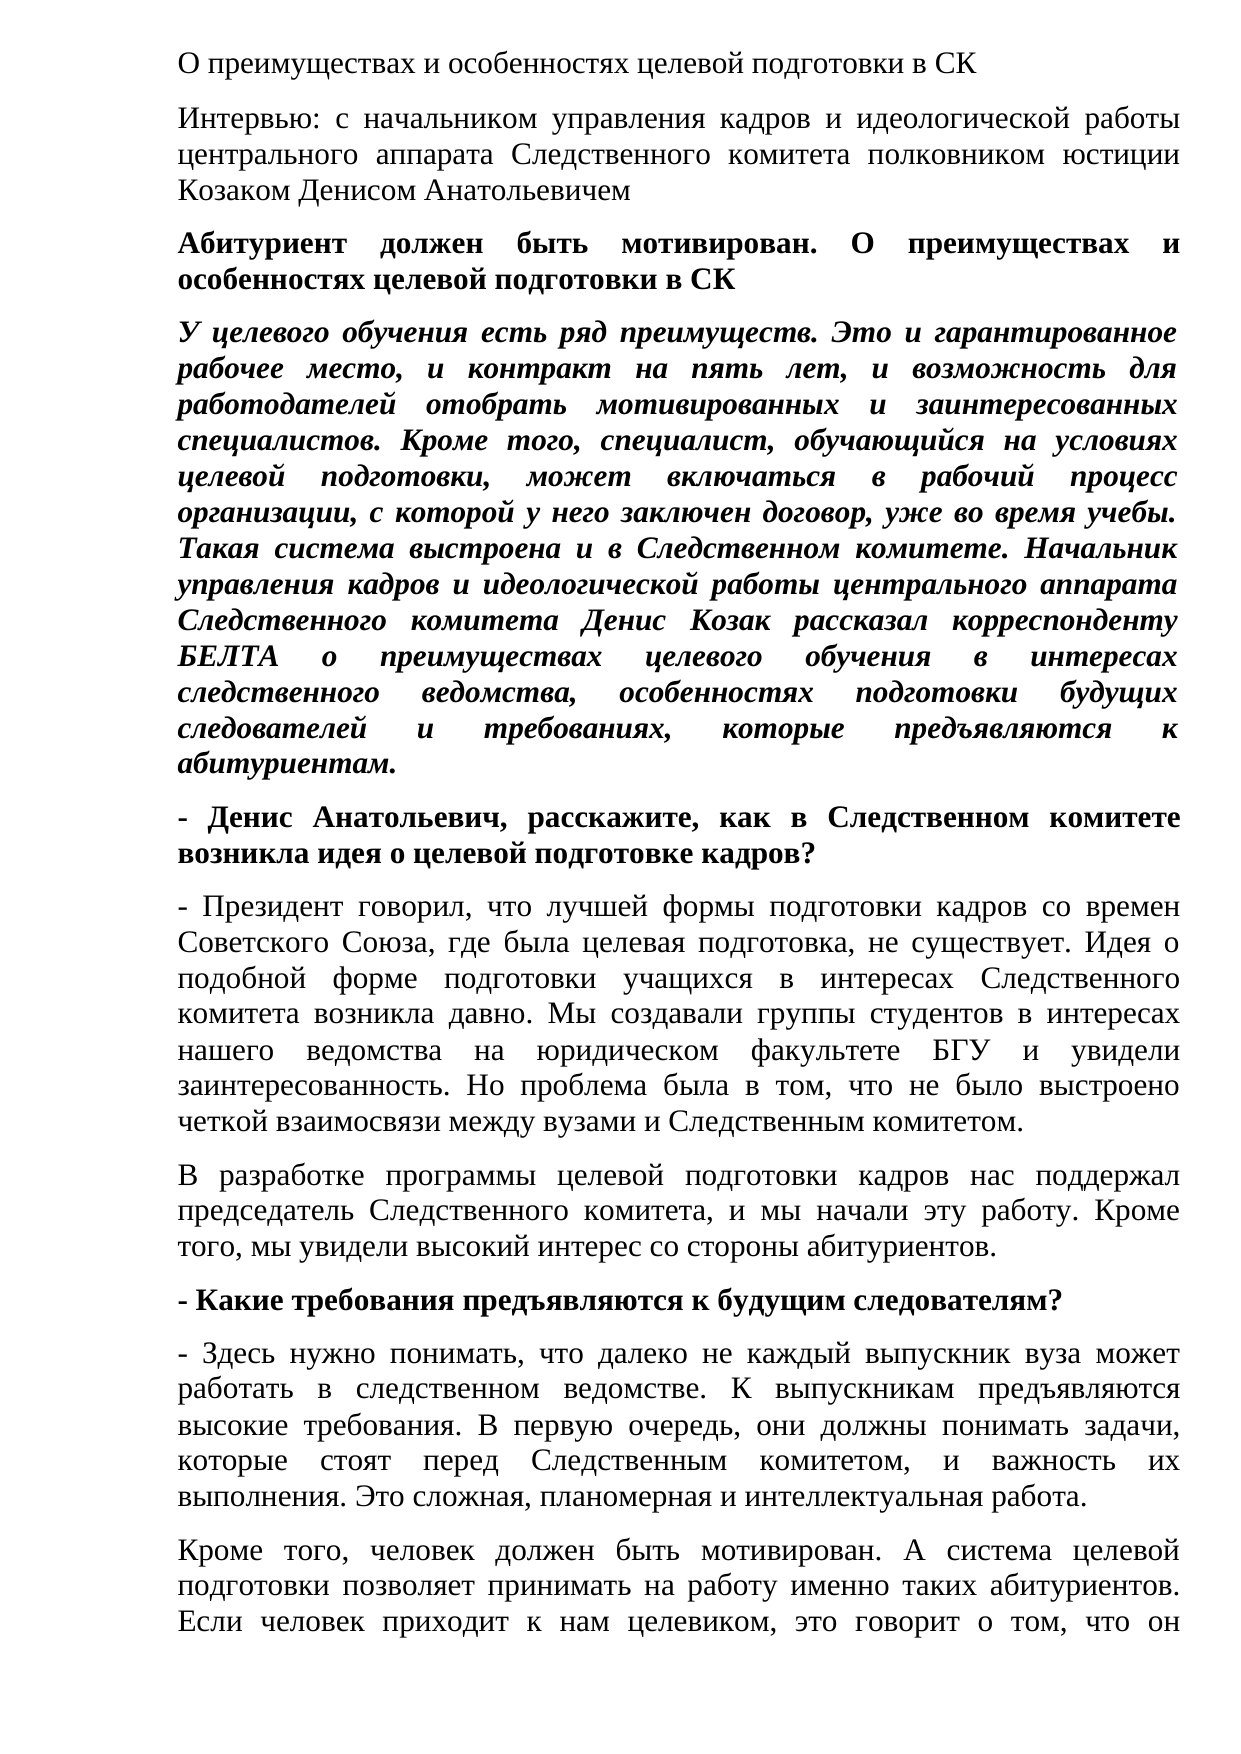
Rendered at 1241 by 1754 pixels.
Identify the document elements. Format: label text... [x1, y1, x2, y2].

text Абитуриент должен быть мотивирован. О преимуществах и особенностях целевой подготовки в СК [177, 224, 1181, 296]
text - Здесь нужно понимать, что далеко не каждый выпускник вуза может работать в следственном ведомстве. К выпускникам предъявляются высокие требования. В первую очередь, они должны понимать задачи, которые стоят перед Следственным комитетом, и важность их выполнения. Это сложная, планомерная и интеллектуальная работа. [177, 1334, 1181, 1513]
text Интервью: с начальником управления кадров и идеологической работы центрального аппарата Следственного комитета полковником юстиции Козаком Денисом Анатольевичем [177, 99, 1181, 207]
text - Денис Анатольевич, расскажите, как в Следственном комитете возникла идея о целевой подготовке кадров? [177, 798, 1181, 870]
text У целевого обучения есть ряд преимуществ. Это и гарантированное рабочее место, и контракт на пять лет, и возможность для работодателей отобрать мотивированных и заинтересованных специалистов. Кроме того, специалист, обучающийся на условиях целевой подготовки, может включаться в рабочий процесс организации, с которой у него заключен договор, уже во время учебы. Такая система выстроена и в Следственном комитете. Начальник управления кадров и идеологической работы центрального аппарата Следственного комитета Денис Козак рассказал корреспонденту БЕЛТА о преимуществах целевого обучения в интересах следственного ведомства, особенностях подготовки будущих следователей и требованиях, которые предъявляются к абитуриентам. [177, 313, 1181, 781]
text В разработке программы целевой подготовки кадров нас поддержал председатель Следственного комитета, и мы начали эту работу. Кроме того, мы увидели высокий интерес со стороны абитуриентов. [177, 1156, 1181, 1263]
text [177, 1531, 1181, 1638]
text О преимуществах и особенностях целевой подготовки в СК [177, 44, 1181, 80]
text - Президент говорил, что лучшей формы подготовки кадров со времен Советского Союза, где была целевая подготовка, не существует. Идея о подобной форме подготовки учащихся в интересах Следственного комитета возникла давно. Мы создавали группы студентов в интересах нашего ведомства на юридическом факультете БГУ и увидели заинтересованность. Но проблема была в том, что не было выстроено четкой взаимосвязи между вузами и Следственным комитетом. [177, 887, 1181, 1138]
text - Какие требования предъявляются к будущим следователям? [177, 1281, 1181, 1317]
